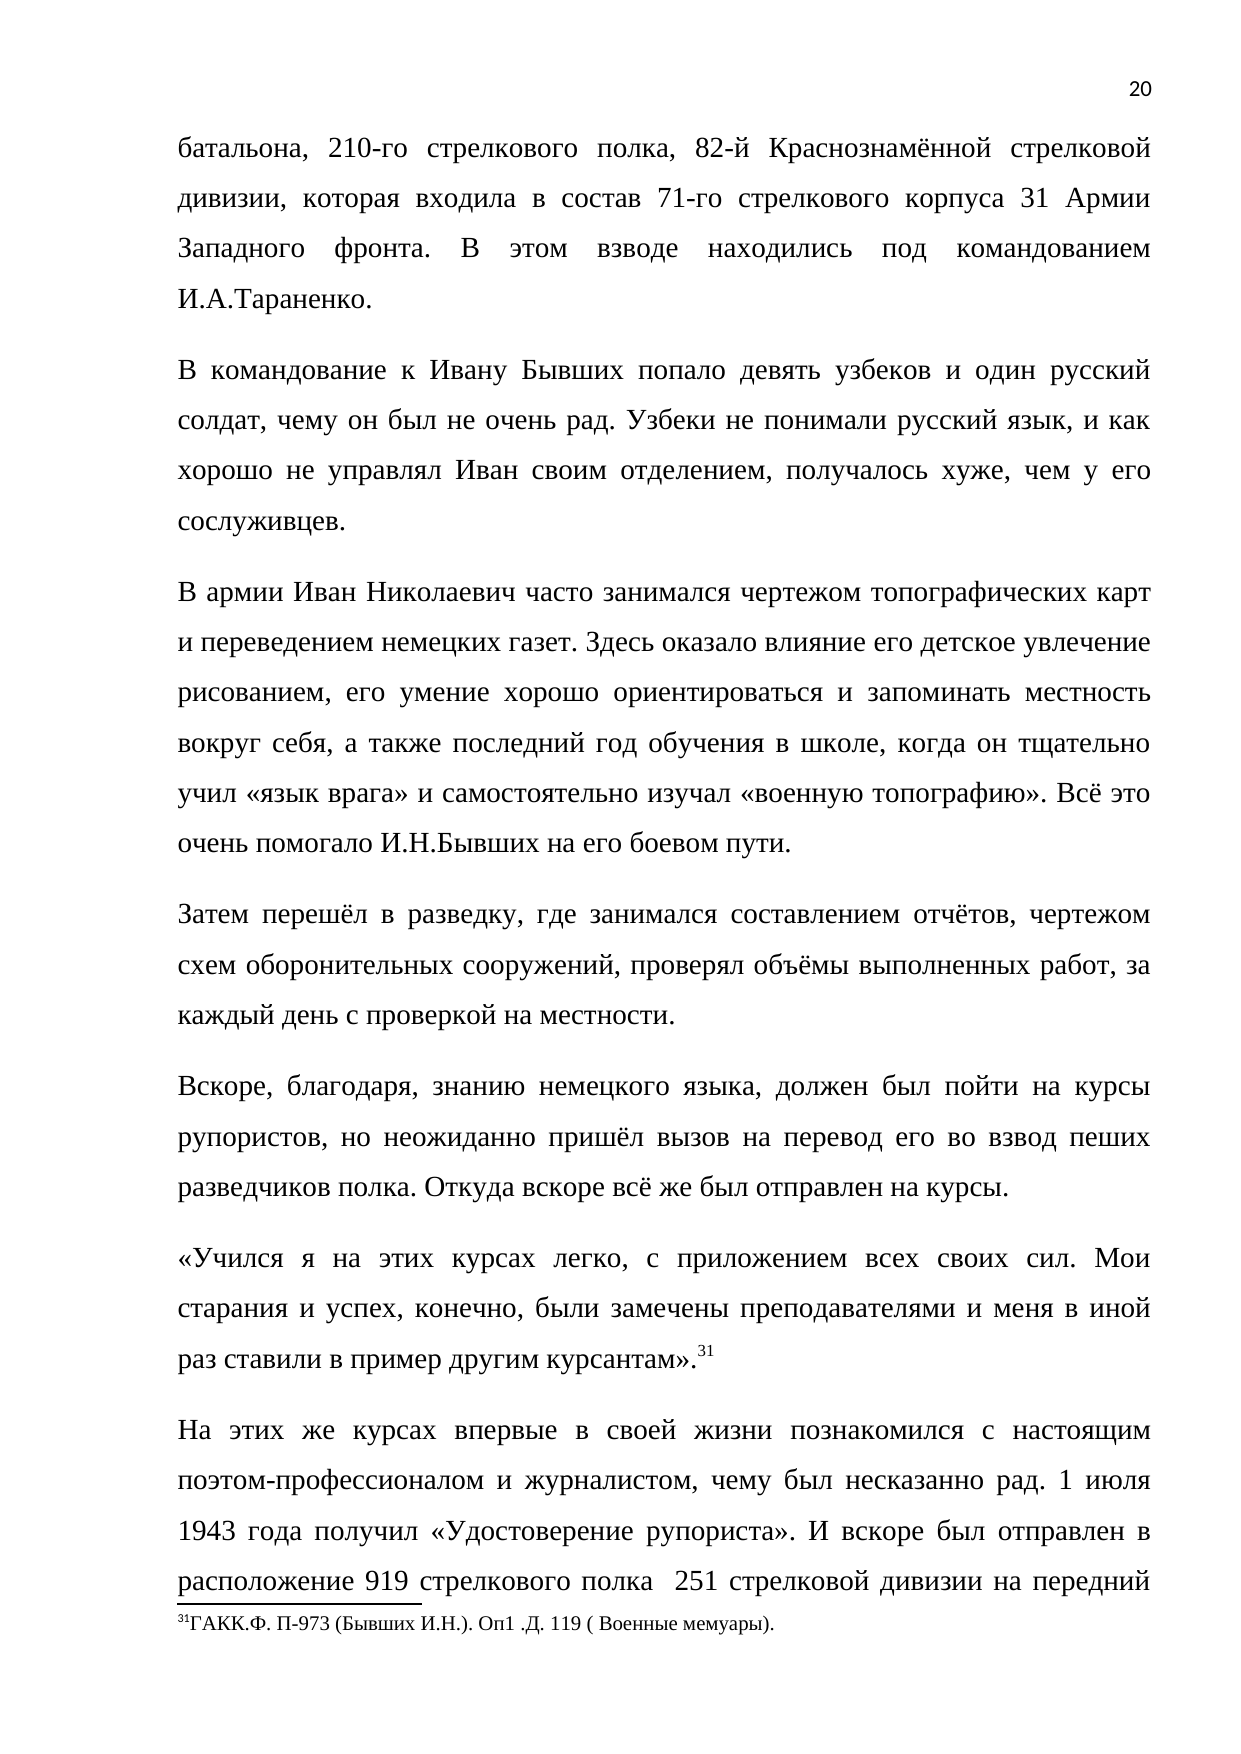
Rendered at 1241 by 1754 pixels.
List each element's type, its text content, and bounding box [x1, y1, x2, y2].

text Вскоре, благодаря, знанию немецкого языка, должен был пойти на курсы рупористов, но неожиданно пришёл вызов на перевод его во взвод пеших разведчиков полка. Откуда вскоре всё же был отправлен на курсы. [177, 1068, 1152, 1203]
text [177, 1412, 1152, 1596]
text В армии Иван Николаевич часто занимался чертежом топографических карт и переведением немецких газет. Здесь оказало влияние его детское увлечение рисованием, его умение хорошо ориентироваться и запоминать местность вокруг себя, а также последний год обучения в школе, когда он тщательно учил «язык врага» и самостоятельно изучал «военную топографию». Всё это очень помогало И.Н.Бывших на его боевом пути. [177, 574, 1152, 859]
text «Учился я на этих курсах легко, с приложением всех своих сил. Мои старания и успех, конечно, были замечены преподавателями и меня в иной раз ставили в пример другим курсантам». [177, 1240, 1152, 1374]
text В командование к Ивану Бывших попало девять узбеков и один русский солдат, чему он был не очень рад. Узбеки не понимали русский язык, и как хорошо не управлял Иван своим отделением, получалось хуже, чем у его сослуживцев. [177, 352, 1152, 536]
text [177, 130, 1152, 314]
text Затем перешёл в разведку, где занимался составлением отчётов, чертежом схем оборонительных сооружений, проверял объёмы выполненных работ, за каждый день с проверкой на местности. [177, 897, 1152, 1031]
